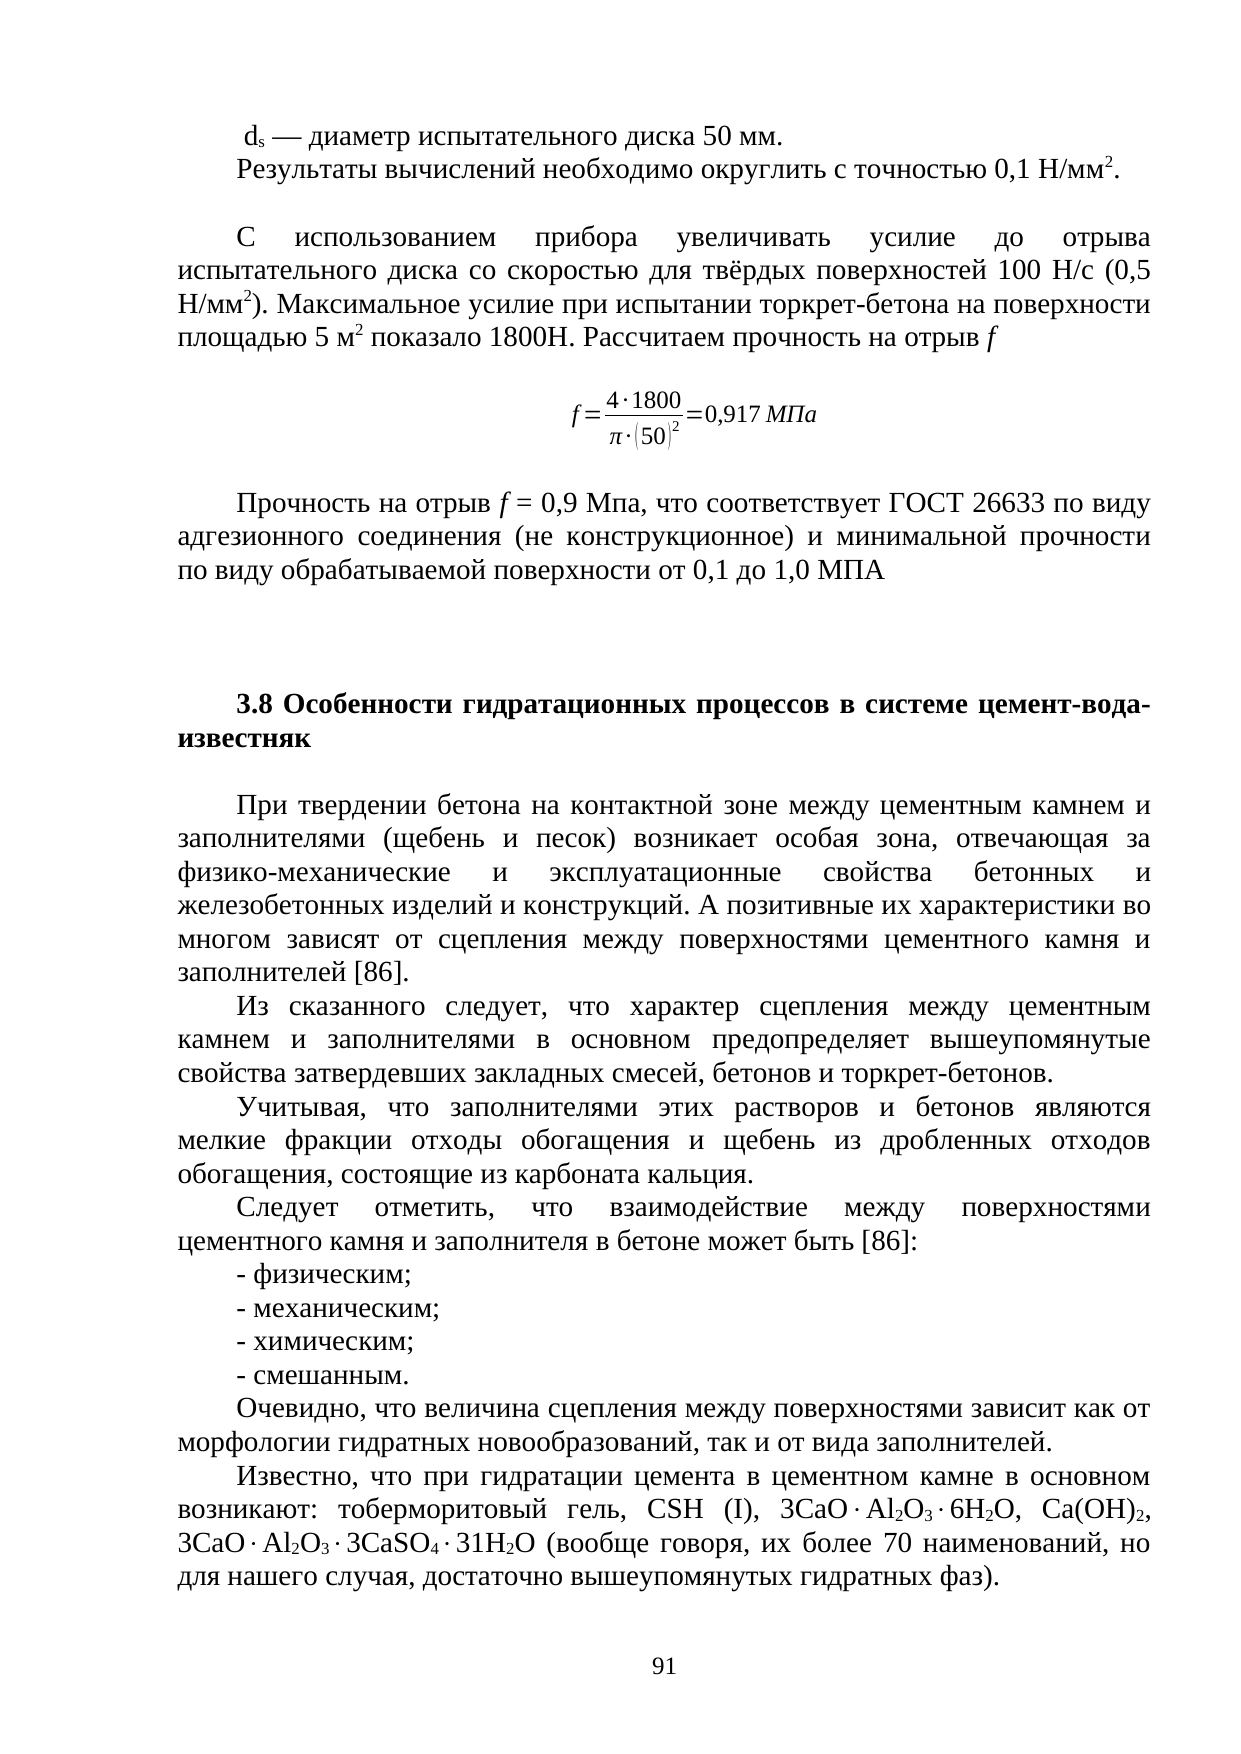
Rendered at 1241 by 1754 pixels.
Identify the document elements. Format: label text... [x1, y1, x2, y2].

text ds — диаметр испытательного диска 50 мм. [177, 118, 1152, 152]
text - физическим; [177, 1256, 1152, 1290]
text При твердении бетона на контактной зоне между цементным камнем и заполнителями (щебень и песок) возникает особая зона, отвечающая за физико-механические и эксплуатационные свойства бетонных и железобетонных изделий и конструкций. А позитивные их характеристики во многом зависят от сцепления между поверхностями цементного камня и заполнителей [86]. [177, 787, 1152, 988]
text Прочность на отрыв f = 0,9 Мпа, что соответствует ГОСТ 26633 по виду адгезионного соединения (не конструкционное) и минимальной прочности по виду обрабатываемой поверхности от 0,1 до 1,0 МПА [177, 485, 1152, 586]
text Очевидно, что величина сцепления между поверхностями зависит как от морфологии гидратных новообразований, так и от вида заполнителей. [177, 1391, 1152, 1458]
text С использованием прибора увеличивать усилие до отрыва испытательного диска со скоростью для твёрдых поверхностей 100 Н/с (0,5 Н/мм2). Максимальное усилие при испытании торкрет-бетона на поверхности площадью 5 м2 показало 1800Н. Рассчитаем прочность на отрыв f [177, 219, 1152, 353]
text Результаты вычислений необходимо округлить с точностью 0,1 Н/мм2. [177, 152, 1152, 185]
text - химическим; [177, 1323, 1152, 1357]
text Известно, что при гидратации цемента в цементном камне в основном возникают: тоберморитовый гель, CSH (I), 3CaOAl2O36H2O, Ca(OH)2, 3CaOAl2O33CaSO431H2O (вообще говоря, их более 70 наименований, но для нашего случая, достаточно вышеупомянутых гидратных фаз). [177, 1458, 1152, 1592]
text - смешанным. [177, 1357, 1152, 1391]
text - механическим; [177, 1290, 1152, 1323]
text Следует отметить, что взаимодействие между поверхностями цементного камня и заполнителя в бетоне может быть [86]: [177, 1189, 1152, 1256]
text Из сказанного следует, что характер сцепления между цементным камнем и заполнителями в основном предопределяет вышеупомянутые свойства затвердевших закладных смесей, бетонов и торкрет-бетонов. [177, 988, 1152, 1089]
text Учитывая, что заполнителями этих растворов и бетонов являются мелкие фракции отходы обогащения и щебень из дробленных отходов обогащения, состоящие из карбоната кальция. [177, 1089, 1152, 1189]
text 3.8 Особенности гидратационных процессов в системе цемент-вода-известняк [177, 686, 1152, 753]
